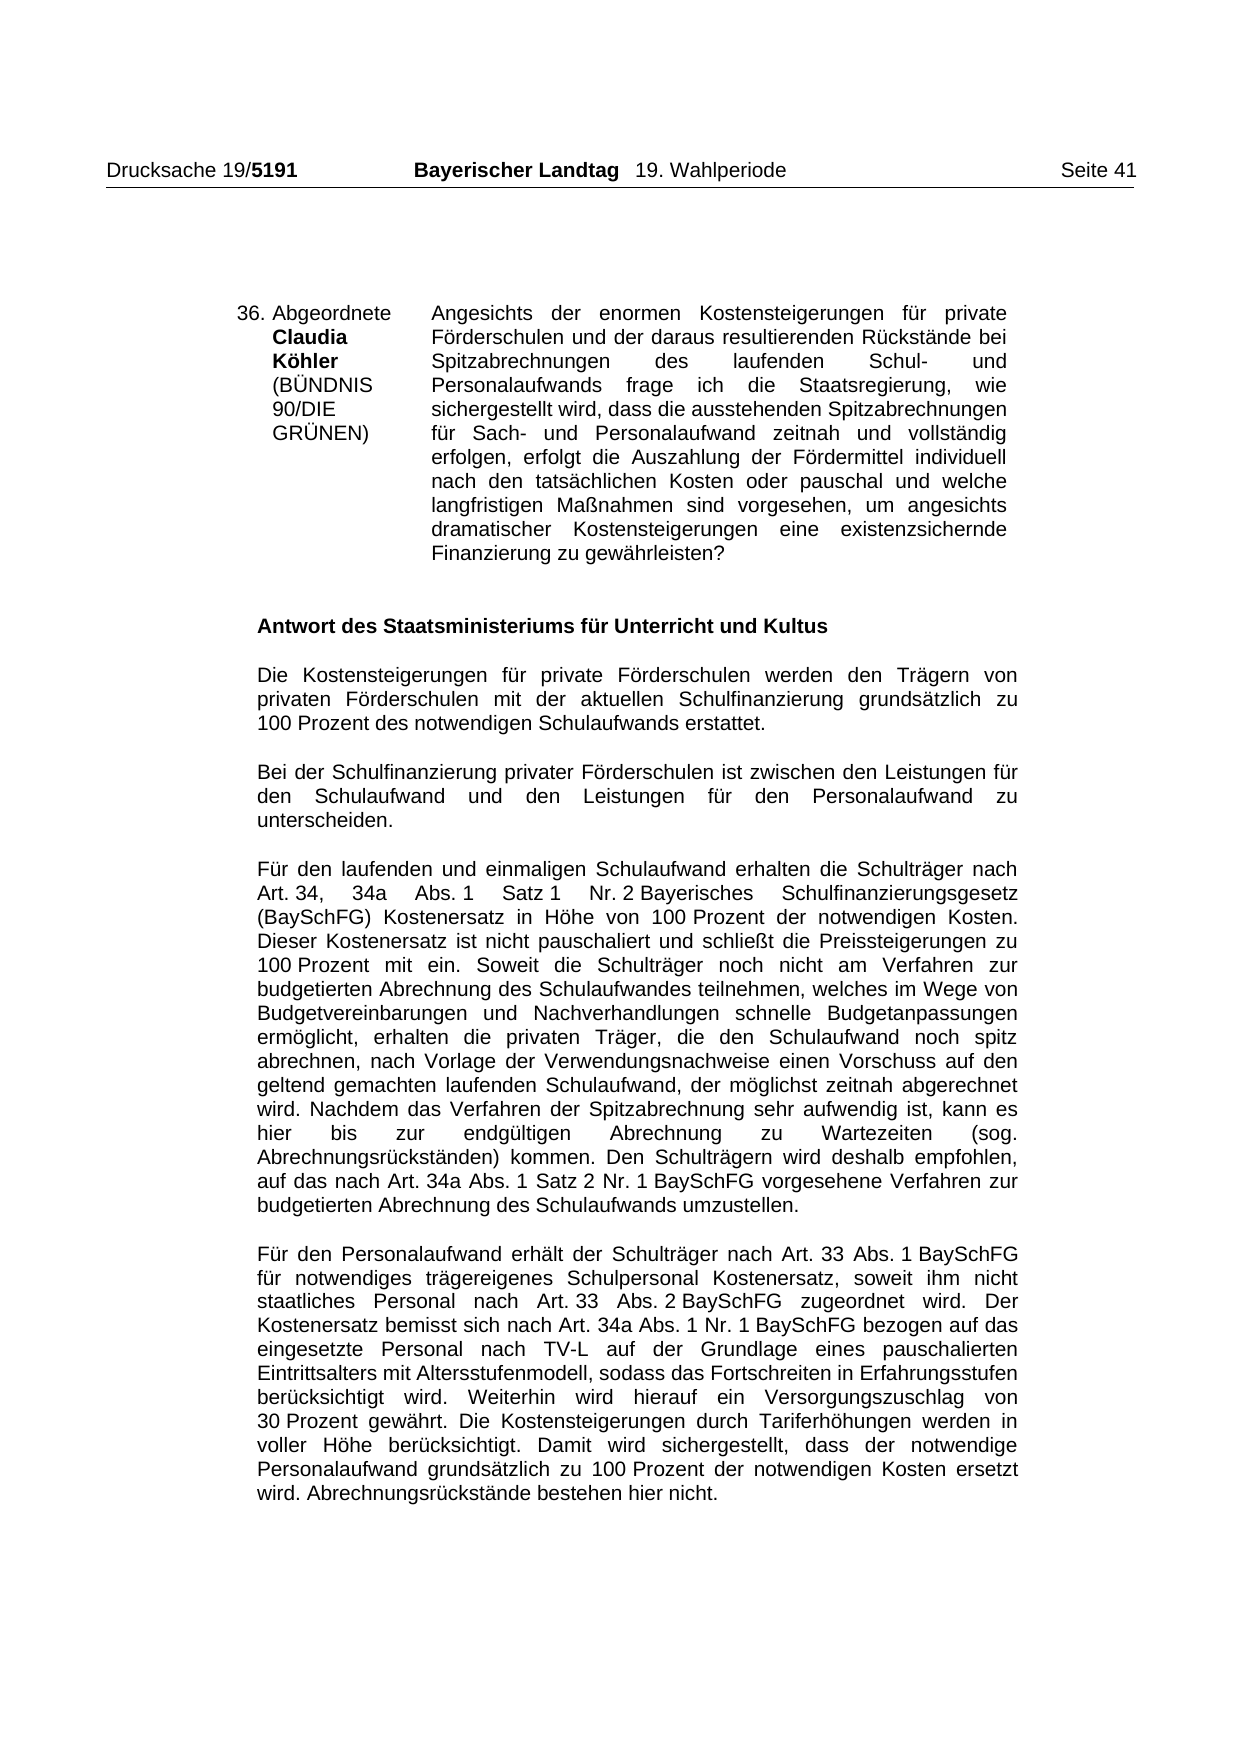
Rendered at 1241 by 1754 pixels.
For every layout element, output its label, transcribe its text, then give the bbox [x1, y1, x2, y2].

text Antwort des Staatsministeriums für Unterricht und Kultus [257, 614, 1019, 638]
text Für den Personalaufwand erhält der Schulträger nach Art. 33 Abs. 1 BaySchFG für notwendiges trägereigenes Schulpersonal Kostenersatz, soweit ihm nicht staatliches Personal nach Art. 33 Abs. 2 BaySchFG zugeordnet wird. Der Kostenersatz bemisst sich nach Art. 34a Abs. 1 Nr. 1 BaySchFG bezogen auf das eingesetzte Personal nach TV-L auf der Grundlage eines pauschalierten Eintrittsalters mit Altersstufenmodell, sodass das Fortschreiten in Erfahrungsstufen berücksichtigt wird. Weiterhin wird hierauf ein Versorgungszuschlag von 30 Prozent gewährt. Die Kostensteigerungen durch Tariferhöhungen werden in voller Höhe berücksichtigt. Damit wird sichergestellt, dass der notwendige Personalaufwand grundsätzlich zu 100 Prozent der notwendigen Kosten ersetzt wird. Abrechnungsrückstände bestehen hier nicht. [257, 1241, 1019, 1505]
text Bei der Schulfinanzierung privater Förderschulen ist zwischen den Leistungen für den Schulaufwand und den Leistungen für den Personalaufwand zu unterscheiden. [257, 760, 1019, 832]
table_header Abgeordnete Claudia Köhler (BÜNDNIS 90/DIE GRÜNEN) [225, 226, 420, 564]
table_header Angesichts der enormen Kostensteigerungen für private Förderschulen und der daraus resultierenden Rückstände bei Spitzabrechnungen des laufenden Schul- und Personalaufwands frage ich die Staatsregierung, wie sichergestellt wird, dass die ausstehenden Spitzabrechnungen für Sach- und Personalaufwand zeitnah und vollständig erfolgen, erfolgt die Auszahlung der Fördermittel individuell nach den tatsächlichen Kosten oder pauschal und welche langfristigen Maßnahmen sind vorgesehen, um angesichts dramatischer Kostensteigerungen eine existenzsichernde Finanzierung zu gewährleisten? [420, 226, 1019, 564]
text Für den laufenden und einmaligen Schulaufwand erhalten die Schulträger nach Art. 34, 34a Abs. 1 Satz 1 Nr. 2 Bayerisches Schulfinanzierungsgesetz (BaySchFG) Kostenersatz in Höhe von 100 Prozent der notwendigen Kosten. Dieser Kostenersatz ist nicht pauschaliert und schließt die Preissteigerungen zu 100 Prozent mit ein. Soweit die Schulträger noch nicht am Verfahren zur budgetierten Abrechnung des Schulaufwandes teilnehmen, welches im Wege von Budgetvereinbarungen und Nachverhandlungen schnelle Budgetanpassungen ermöglicht, erhalten die privaten Träger, die den Schulaufwand noch spitz abrechnen, nach Vorlage der Verwendungsnachweise einen Vorschuss auf den geltend gemachten laufenden Schulaufwand, der möglichst zeitnah abgerechnet wird. Nachdem das Verfahren der Spitzabrechnung sehr aufwendig ist, kann es hier bis zur endgültigen Abrechnung zu Wartezeiten (sog. Abrechnungsrückständen) kommen. Den Schulträgern wird deshalb empfohlen, auf das nach Art. 34a Abs. 1 Satz 2 Nr. 1 BaySchFG vorgesehene Verfahren zur budgetierten Abrechnung des Schulaufwands umzustellen. [257, 857, 1019, 1216]
text Die Kostensteigerungen für private Förderschulen werden den Trägern von privaten Förderschulen mit der aktuellen Schulfinanzierung grundsätzlich zu 100 Prozent des notwendigen Schulaufwands erstattet. [257, 663, 1019, 735]
